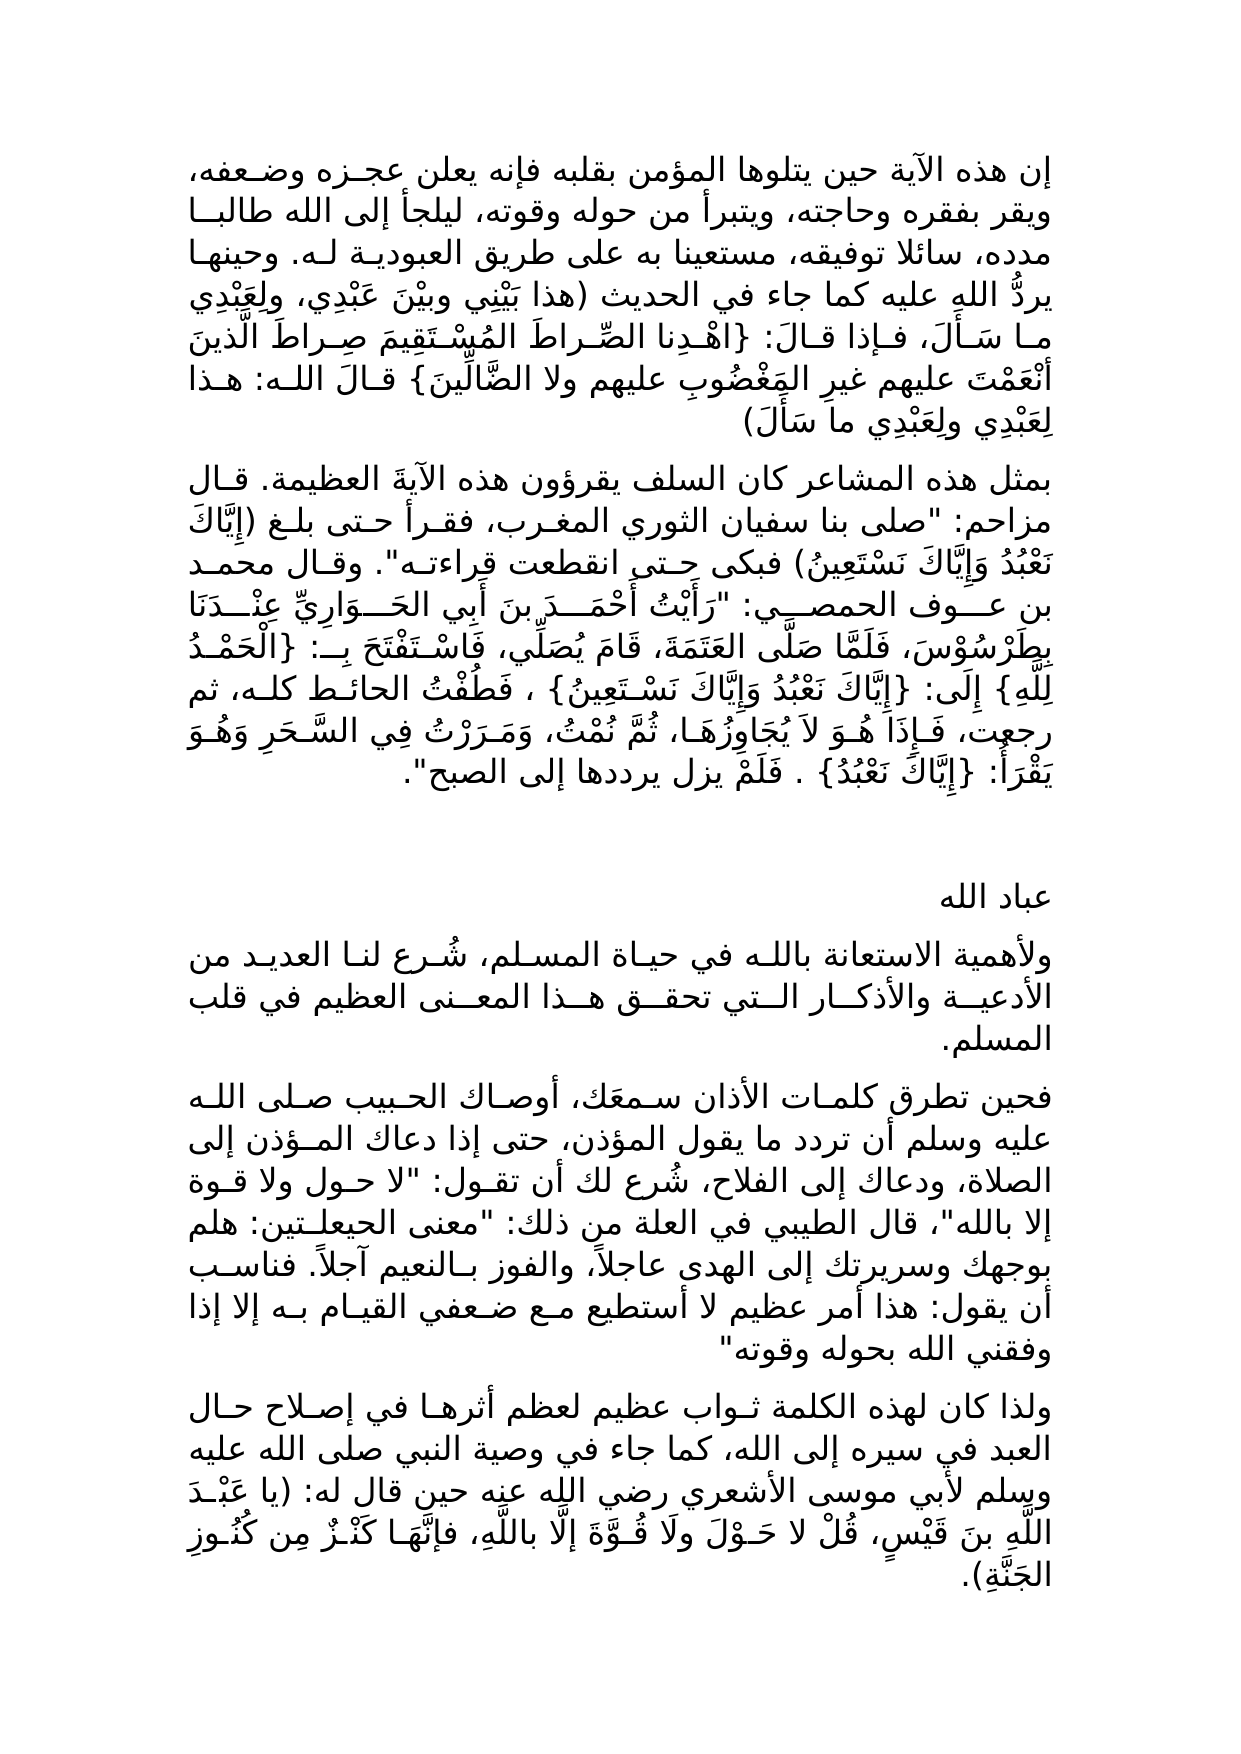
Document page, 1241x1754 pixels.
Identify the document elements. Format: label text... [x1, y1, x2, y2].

text ولذا كان لهذه الكلمة ثواب عظيم لعظم أثرها في إصلاح حال العبد في سيره إلى الله، كما جاء في وصية النبي صلى الله عليه وسلم لأبي موسى الأشعري رضي الله عنه حين قال له: (يا عَبْدَ اللَّهِ بنَ قَيْسٍ، قُلْ لا حَوْلَ ولَا قُوَّةَ إلَّا باللَّهِ، فإنَّهَا كَنْزٌ مِن كُنُوزِ الجَنَّةِ). [187, 1388, 1053, 1594]
text عباد الله [187, 877, 1053, 916]
text فحين تطرق كلمات الأذان سمعَك، أوصاك الحبيب صلى الله عليه وسلم أن تردد ما يقول المؤذن، حتى إذا دعاك المؤذن إلى الصلاة، ودعاك إلى الفلاح، شُرع لك أن تقول: "لا حول ولا قوة إلا بالله"، قال الطيبي في العلة من ذلك: "معنى الحيعلتين: هلم بوجهك وسريرتك إلى الهدى عاجلاً، والفوز بالنعيم آجلاً. فناسب أن يقول: هذا أمر عظيم لا أستطيع مع ضعفي القيام به إلا إذا وفقني الله بحوله وقوته" [187, 1078, 1053, 1368]
text إن هذه الآية حين يتلوها المؤمن بقلبه فإنه يعلن عجزه وضعفه، ويقر بفقره وحاجته، ويتبرأ من حوله وقوته، ليلجأ إلى الله طالبا مدده، سائلا توفيقه، مستعينا به على طريق العبودية له. وحينها يردُّ الله عليه كما جاء في الحديث (هذا بَيْنِي وبيْنَ عَبْدِي، ولِعَبْدِي ما سَأَلَ، فإذا قالَ: {اهْدِنا الصِّراطَ المُسْتَقِيمَ صِراطَ الَّذينَ أنْعَمْتَ عليهم غيرِ المَغْضُوبِ عليهم ولا الضَّالِّينَ} قالَ الله: هذا لِعَبْدِي ولِعَبْدِي ما سَأَلَ) [187, 150, 1053, 440]
text ولأهمية الاستعانة بالله في حياة المسلم، شُرع لنا العديد من الأدعية والأذكار التي تحقق هذا المعنى العظيم في قلب المسلم. [187, 936, 1053, 1058]
text بمثل هذه المشاعر كان السلف يقرؤون هذه الآيةَ العظيمة. قال مزاحم: "صلى بنا سفيان الثوري المغرب، فقرأ حتى بلغ (إِيَّاكَ نَعْبُدُ وَإِيَّاكَ نَسْتَعِينُ) فبكى حتى انقطعت قراءته". وقال محمد بن عوف الحمصي: "رَأَيْتُ أَحْمَدَ بنَ أَبِي الحَوَارِيِّ عِنْدَنَا بِطَرْسُوْسَ، فَلَمَّا صَلَّى العَتَمَةَ، قَامَ يُصَلِّي، فَاسْتَفْتَحَ بِـ: {الْحَمْدُ لِلَّهِ} إِلَى: {إِيَّاكَ نَعْبُدُ وَإِيَّاكَ نَسْتَعِينُ} ، فَطُفْتُ الحائط كله، ثم رجعت، فَإِذَا هُوَ لاَ يُجَاوِزُهَا، ثُمَّ نُمْتُ، وَمَرَرْتُ فِي السَّحَرِ وَهُوَ يَقْرَأُ: {إِيَّاكَ نَعْبُدُ} . فَلَمْ يزل يرددها إلى الصبح". [187, 460, 1053, 792]
